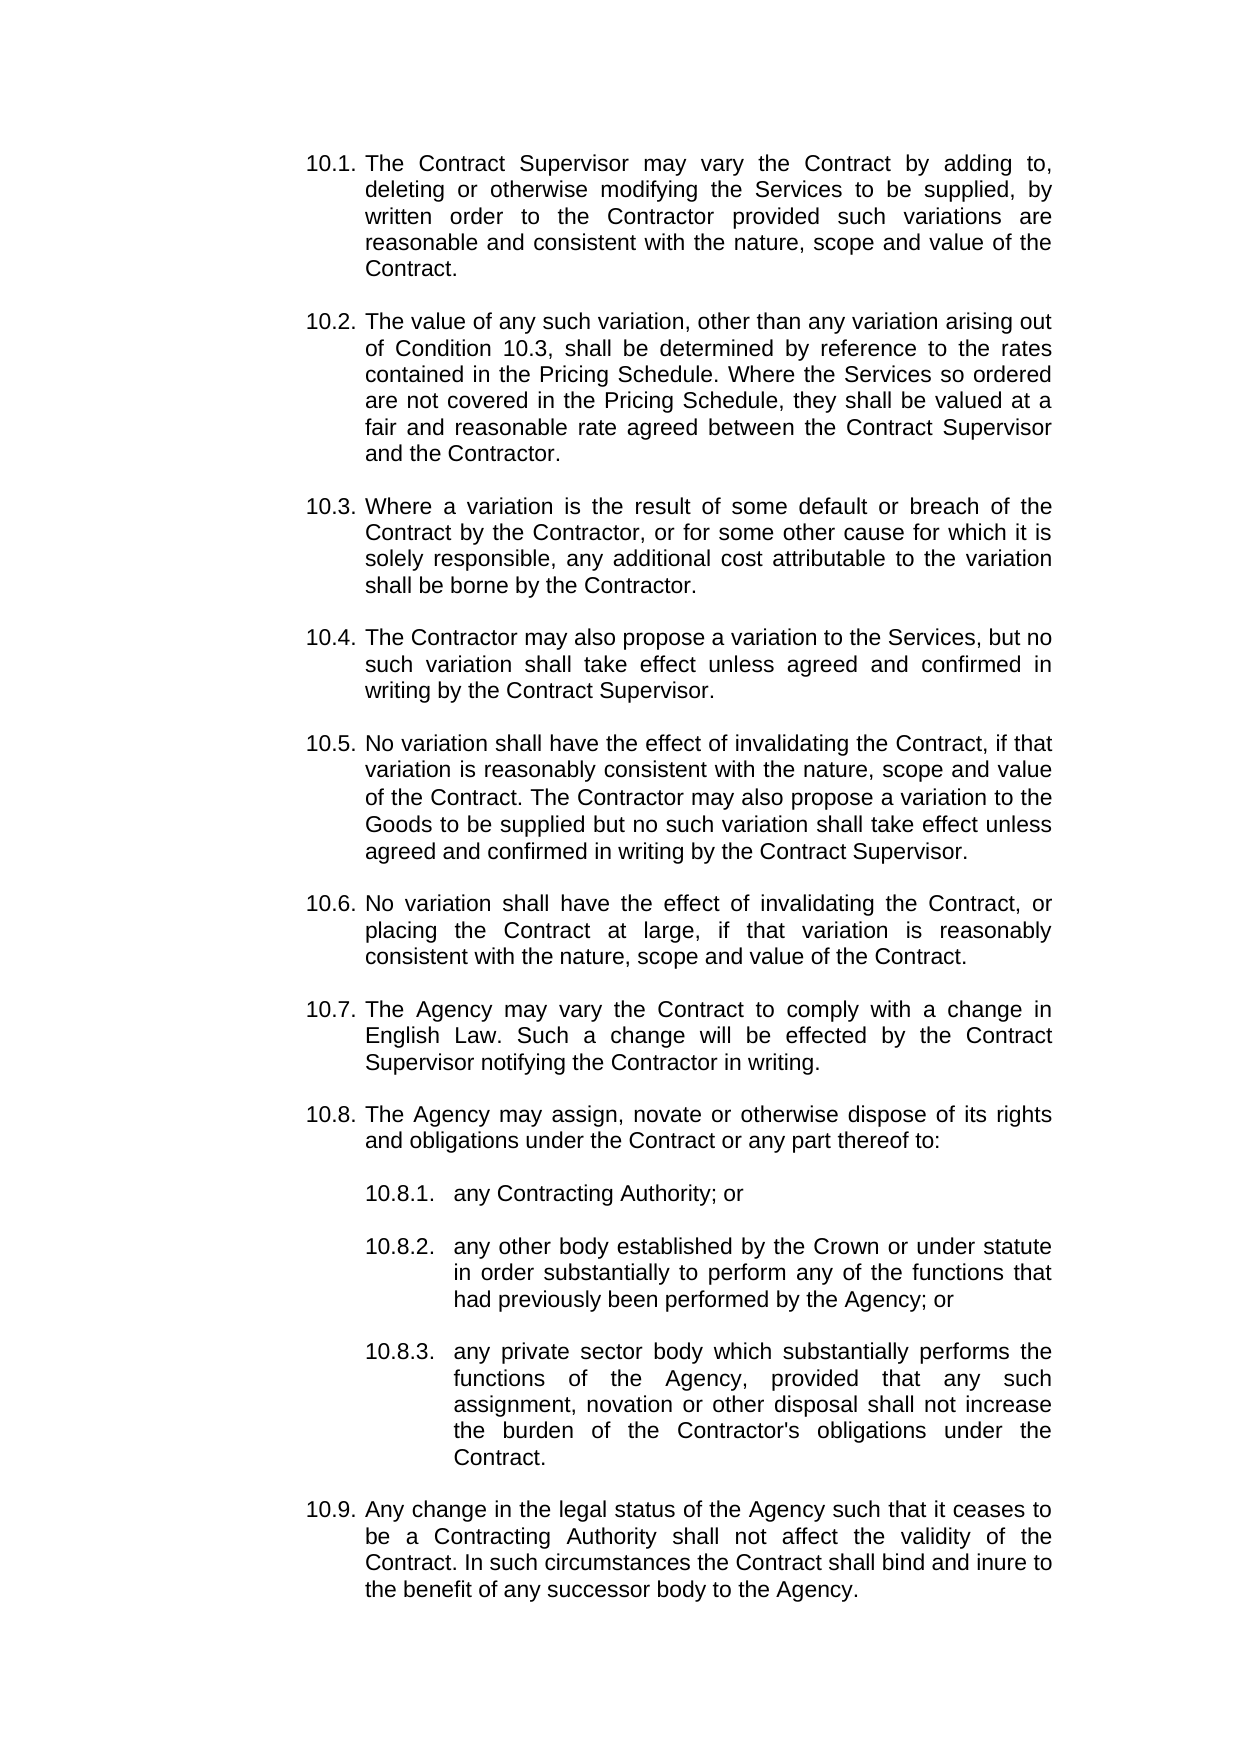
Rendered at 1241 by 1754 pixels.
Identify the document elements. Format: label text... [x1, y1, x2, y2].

list The Contract Supervisor may vary the Contract by adding to, deleting or otherwise modifying the Services to be supplied, by written order to the Contractor provided such variations are reasonable and consistent with the nature, scope and value of the Contract. [306, 150, 1053, 282]
list The value of any such variation, other than any variation arising out of Condition 10.3, shall be determined by reference to the rates contained in the Pricing Schedule. Where the Services so ordered are not covered in the Pricing Schedule, they shall be valued at a fair and reasonable rate agreed between the Contract Supervisor and the Contractor. [306, 308, 1053, 466]
list No variation shall have the effect of invalidating the Contract, or placing the Contract at large, if that variation is reasonably consistent with the nature, scope and value of the Contract. [306, 890, 1053, 969]
list Where a variation is the result of some default or breach of the Contract by the Contractor, or for some other cause for which it is solely responsible, any additional cost attributable to the variation shall be borne by the Contractor. [306, 493, 1053, 598]
list The Contractor may also propose a variation to the Services, but no such variation shall take effect unless agreed and confirmed in writing by the Contract Supervisor. [306, 624, 1053, 703]
list The Agency may vary the Contract to comply with a change in English Law. Such a change will be effected by the Contract Supervisor notifying the Contractor in writing. [306, 996, 1053, 1075]
list Any change in the legal status of the Agency such that it ceases to be a Contracting Authority shall not affect the validity of the Contract. In such circumstances the Contract shall bind and inure to the benefit of any successor body to the Agency. [306, 1496, 1053, 1602]
list any private sector body which substantially performs the functions of the Agency, provided that any such assignment, novation or other disposal shall not increase the burden of the Contractor's obligations under the Contract. [365, 1338, 1053, 1470]
list The Agency may assign, novate or otherwise dispose of its rights and obligations under the Contract or any part thereof to: [306, 1101, 1053, 1154]
list any Contracting Authority; or [365, 1180, 1053, 1207]
list any other body established by the Crown or under statute in order substantially to perform any of the functions that had previously been performed by the Agency; or [365, 1233, 1053, 1312]
list No variation shall have the effect of invalidating the Contract, if that variation is reasonably consistent with the nature, scope and value of the Contract. The Contractor may also propose a variation to the Goods to be supplied but no such variation shall take effect unless agreed and confirmed in writing by the Contract Supervisor. [306, 730, 1053, 864]
